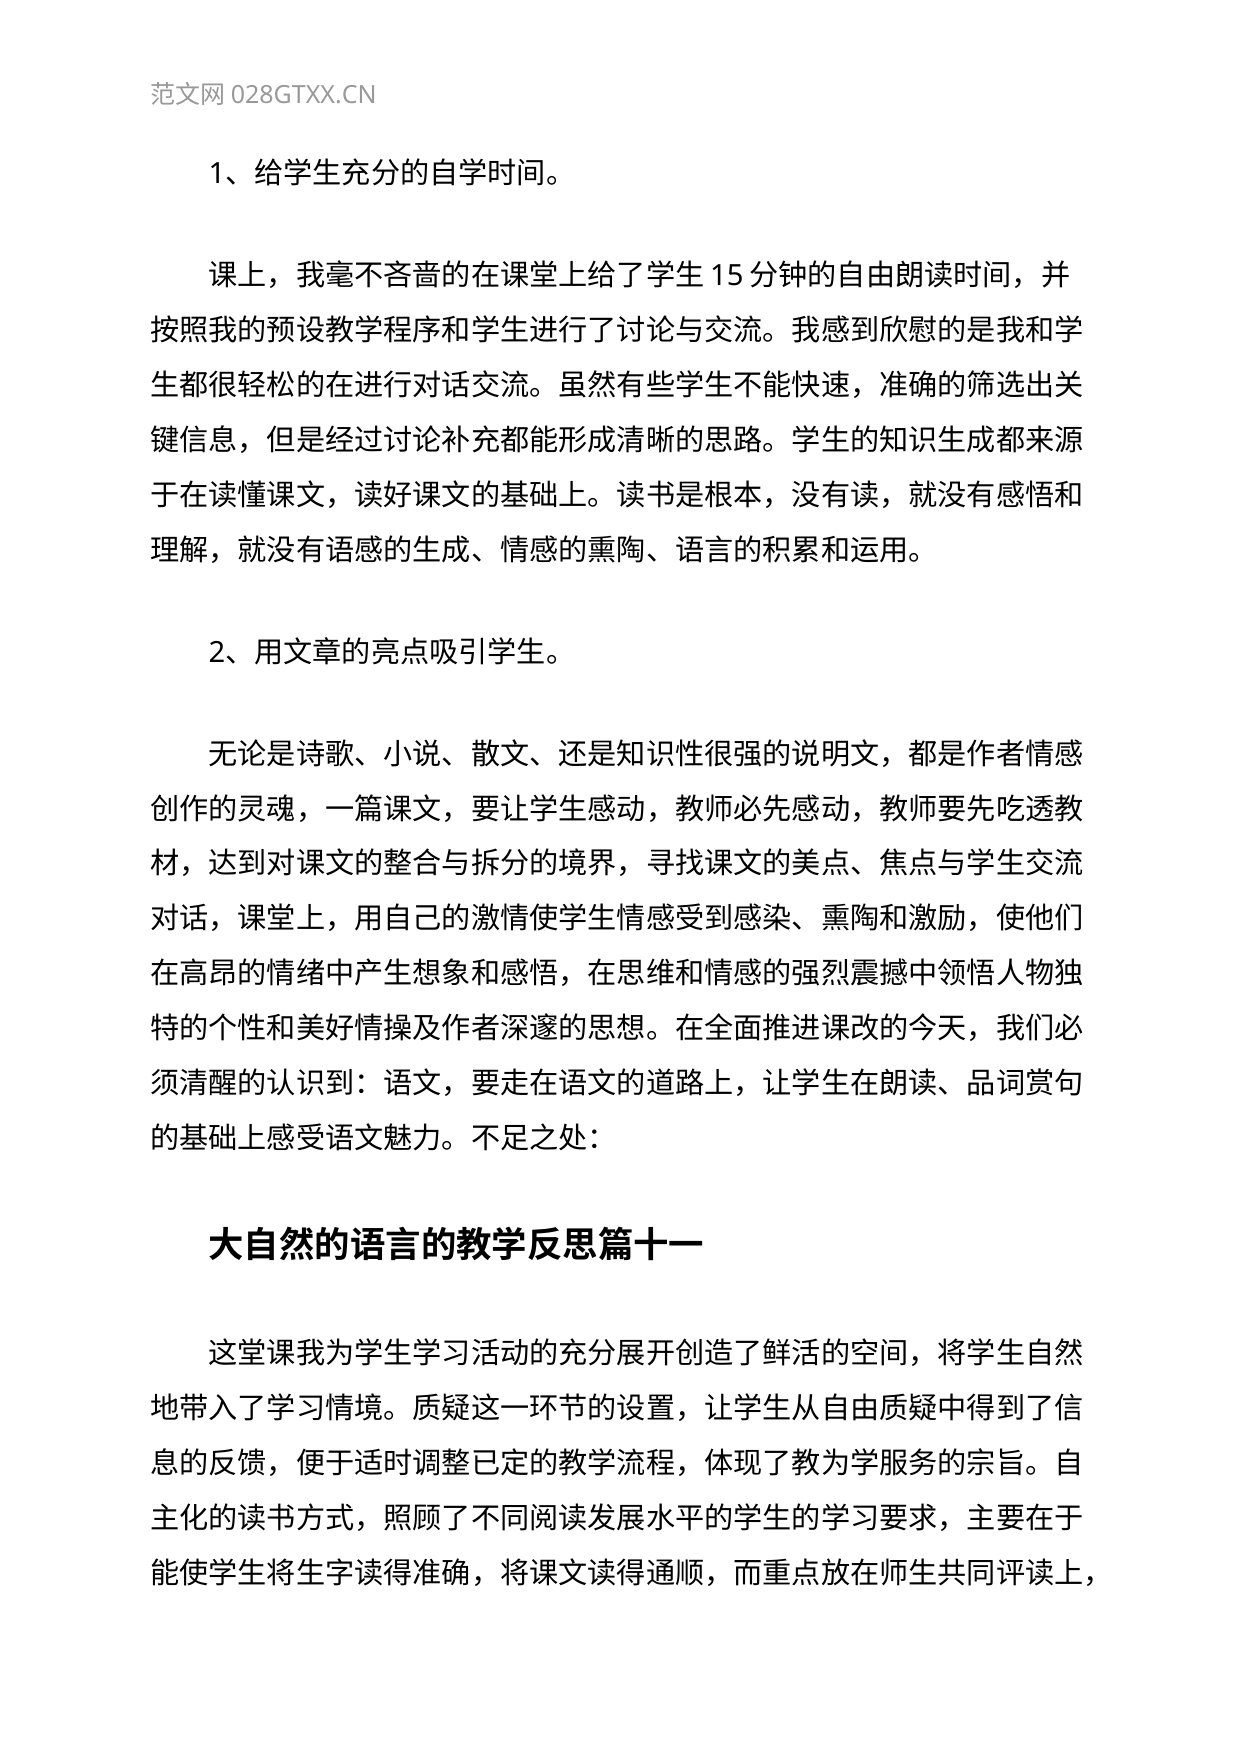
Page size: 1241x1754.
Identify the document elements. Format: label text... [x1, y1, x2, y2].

text 课上，我毫不吝啬的在课堂上给了学生15分钟的自由朗读时间，并按照我的预设教学程序和学生进行了讨论与交流。我感到欣慰的是我和学生都很轻松的在进行对话交流。虽然有些学生不能快速，准确的筛选出关键信息，但是经过讨论补充都能形成清晰的思路。学生的知识生成都来源于在读懂课文，读好课文的基础上。读书是根本，没有读，就没有感悟和理解，就没有语感的生成、情感的熏陶、语言的积累和运用。 [150, 252, 1090, 569]
text 大自然的语言的教学反思篇十一 [150, 1216, 1090, 1268]
text 1、给学生充分的自学时间。 [150, 150, 1090, 192]
text 2、用文章的亮点吸引学生。 [150, 628, 1090, 671]
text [150, 1330, 1090, 1592]
text 无论是诗歌、小说、散文、还是知识性很强的说明文，都是作者情感创作的灵魂，一篇课文，要让学生感动，教师必先感动，教师要先吃透教材，达到对课文的整合与拆分的境界，寻找课文的美点、焦点与学生交流对话，课堂上，用自己的激情使学生情感受到感染、熏陶和激励，使他们在高昂的情绪中产生想象和感悟，在思维和情感的强烈震撼中领悟人物独特的个性和美好情操及作者深邃的思想。在全面推进课改的今天，我们必须清醒的认识到：语文，要走在语文的道路上，让学生在朗读、品词赏句的基础上感受语文魅力。不足之处： [150, 730, 1090, 1157]
